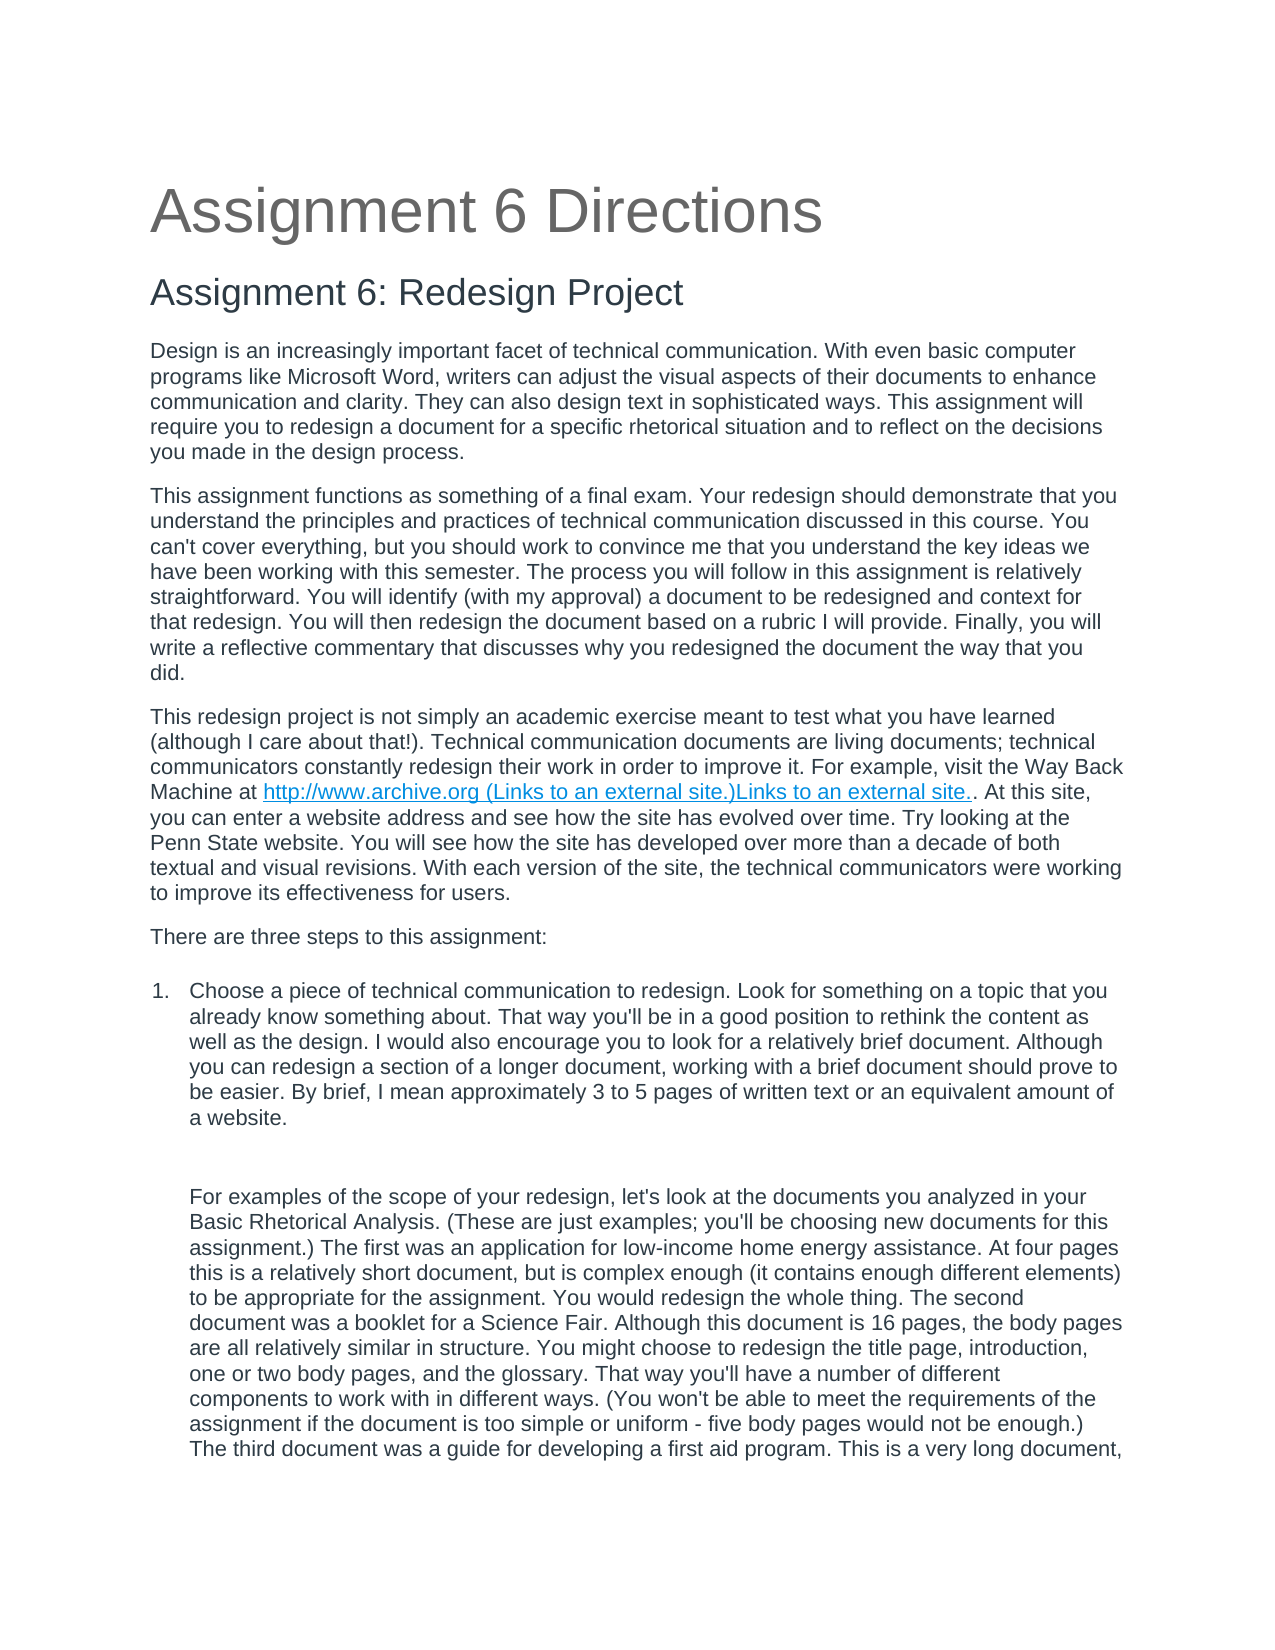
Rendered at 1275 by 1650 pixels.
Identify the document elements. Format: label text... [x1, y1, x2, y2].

text This assignment functions as something of a final exam. Your redesign should demonstrate that you understand the principles and practices of technical communication discussed in this course. You can't cover everything, but you should work to convince me that you understand the key ideas we have been working with this semester. The process you will follow in this assignment is relatively straightforward. You will identify (with my approval) a document to be redesigned and context for that redesign. You will then redesign the document based on a rubric I will provide. Finally, you will write a reflective commentary that discusses why you redesigned the document the way that you did. [150, 483, 1125, 685]
text This redesign project is not simply an academic exercise meant to test what you have learned (although I care about that!). Technical communication documents are living documents; technical communicators constantly redesign their work in order to improve it. For example, visit the Way Back Machine at http://www.archive.org (Links to an external site.)Links to an external site.. At this site, you can enter a website address and see how the site has evolved over time. Try looking at the Penn State website. You will see how the site has developed over more than a decade of both textual and visual revisions. With each version of the site, the technical communicators were working to improve its effectiveness for users. [150, 704, 1125, 905]
list Choose a piece of technical communication to redesign. Look for something on a topic that you already know something about. That way you'll be in a good position to rethink the content as well as the design. I would also encourage you to look for a relatively brief document. Although you can redesign a section of a longer document, working with a brief document should prove to be easier. By brief, I mean approximately 3 to 5 pages of written text or an equivalent amount of a website. [152, 978, 1125, 1130]
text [189, 1159, 1125, 1461]
text Assignment 6: Redesign Project [150, 270, 1125, 313]
text Design is an increasingly important facet of technical communication. With even basic computer programs like Microsoft Word, writers can adjust the visual aspects of their documents to enhance communication and clarity. They can also design text in sophisticated ways. This assignment will require you to redesign a document for a specific rhetorical situation and to reflect on the decisions you made in the design process. [150, 338, 1125, 464]
text Assignment 6 Directions [150, 173, 1125, 245]
text There are three steps to this assignment: [150, 924, 1125, 949]
